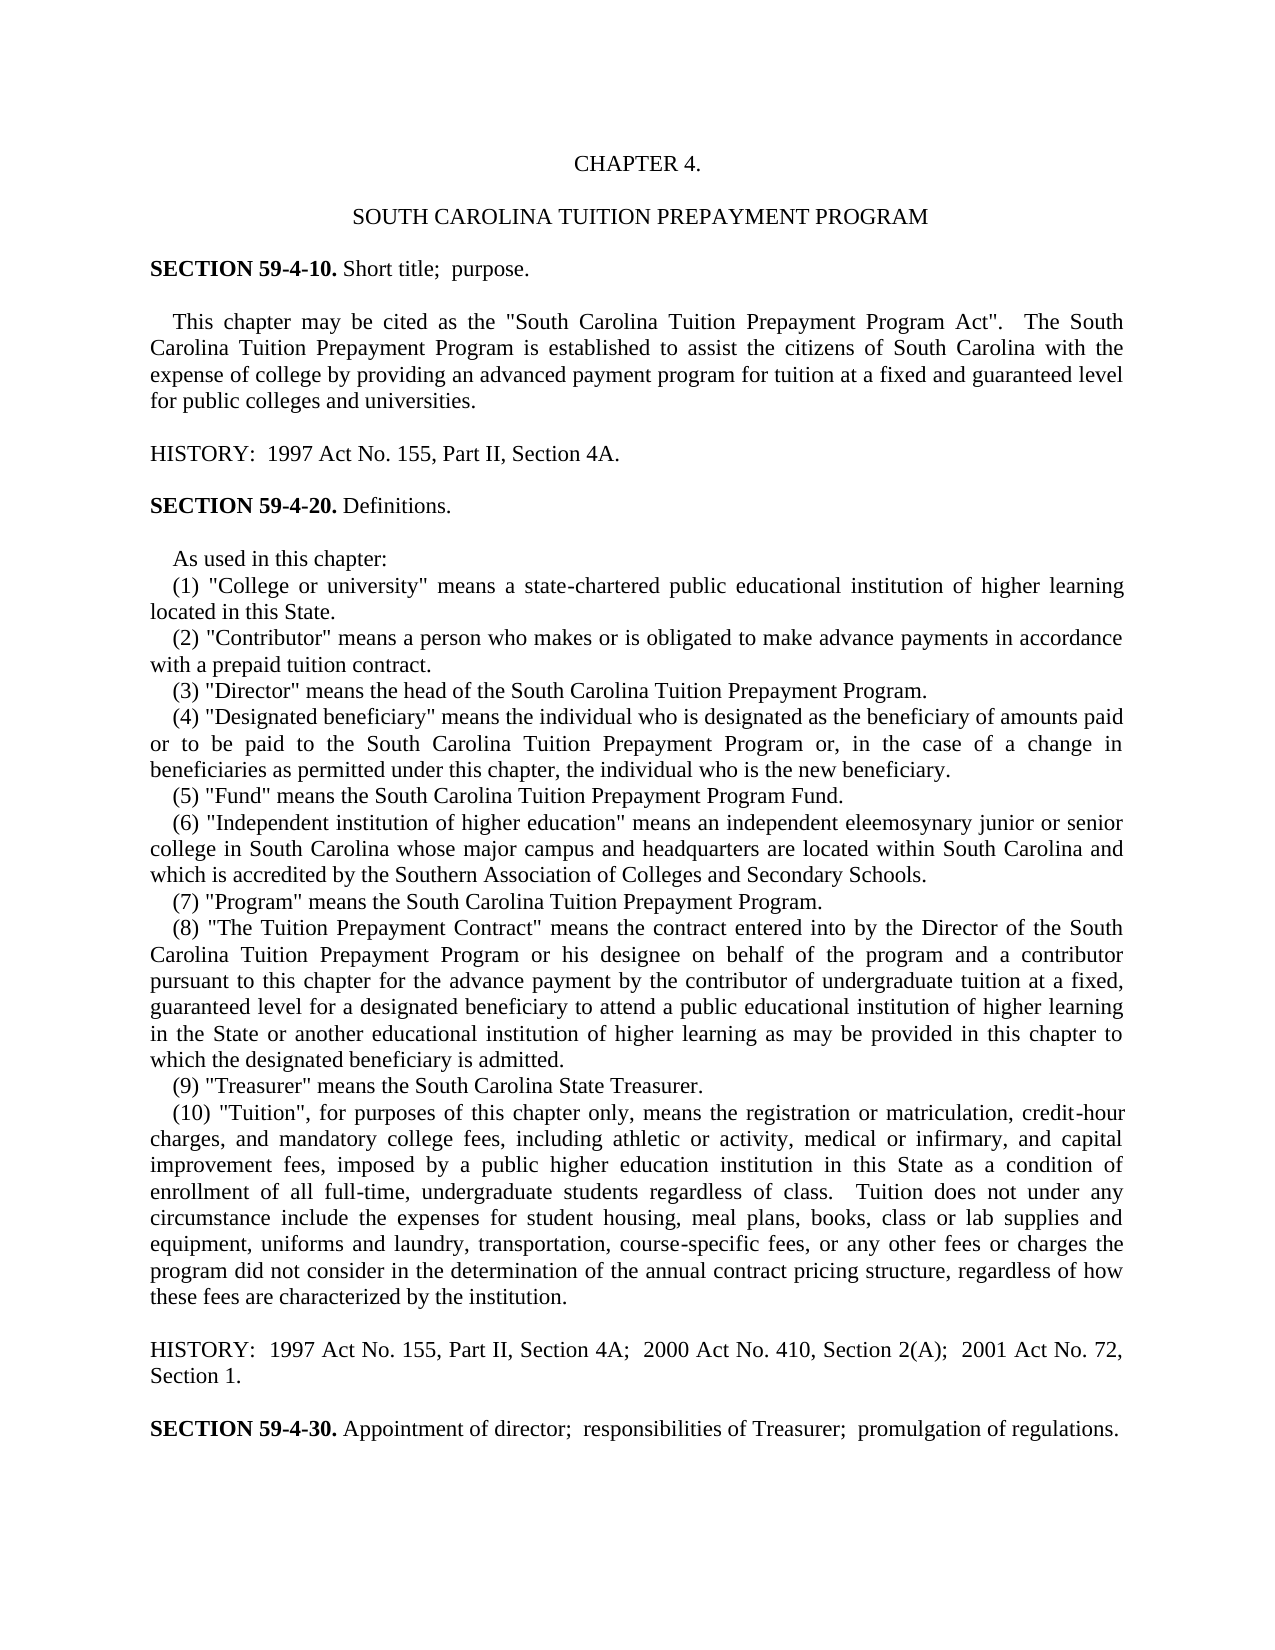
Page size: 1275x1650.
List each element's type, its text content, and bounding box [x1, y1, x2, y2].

text (2) "Contributor" means a person who makes or is obligated to make advance payments in accordance with a prepaid tuition contract. [150, 624, 1125, 677]
text (7) "Program" means the South Carolina Tuition Prepayment Program. [150, 888, 1125, 914]
text This chapter may be cited as the "South Carolina Tuition Prepayment Program Act". The South Carolina Tuition Prepayment Program is established to assist the citizens of South Carolina with the expense of college by providing an advanced payment program for tuition at a fixed and guaranteed level for public colleges and universities. [150, 308, 1125, 413]
text (5) "Fund" means the South Carolina Tuition Prepayment Program Fund. [150, 782, 1125, 809]
text HISTORY: 1997 Act No. 155, Part II, Section 4A. [150, 440, 1125, 466]
text (10) "Tuition", for purposes of this chapter only, means the registration or matriculation, credit-hour charges, and mandatory college fees, including athletic or activity, medical or infirmary, and capital improvement fees, imposed by a public higher education institution in this State as a condition of enrollment of all full-time, undergraduate students regardless of class. Tuition does not under any circumstance include the expenses for student housing, meal plans, books, class or lab supplies and equipment, uniforms and laundry, transportation, course-specific fees, or any other fees or charges the program did not consider in the determination of the annual contract pricing structure, regardless of how these fees are characterized by the institution. [150, 1099, 1125, 1309]
text (6) "Independent institution of higher education" means an independent eleemosynary junior or senior college in South Carolina whose major campus and headquarters are located within South Carolina and which is accredited by the Southern Association of Colleges and Secondary Schools. [150, 809, 1125, 888]
text SECTION 59-4-10. Short title; purpose. [150, 255, 1125, 282]
text (4) "Designated beneficiary" means the individual who is designated as the beneficiary of amounts paid or to be paid to the South Carolina Tuition Prepayment Program or, in the case of a change in beneficiaries as permitted under this chapter, the individual who is the new beneficiary. [150, 703, 1125, 782]
text As used in this chapter: [150, 545, 1125, 572]
text (3) "Director" means the head of the South Carolina Tuition Prepayment Program. [150, 677, 1125, 703]
text SECTION 59-4-20. Definitions. [150, 493, 1125, 519]
text HISTORY: 1997 Act No. 155, Part II, Section 4A; 2000 Act No. 410, Section 2(A); 2001 Act No. 72, Section 1. [150, 1336, 1125, 1389]
text (9) "Treasurer" means the South Carolina State Treasurer. [150, 1072, 1125, 1099]
text (1) "College or university" means a state-chartered public educational institution of higher learning located in this State. [150, 572, 1125, 624]
text SOUTH CAROLINA TUITION PREPAYMENT PROGRAM [150, 203, 1125, 229]
text CHAPTER 4. [150, 150, 1125, 176]
text (8) "The Tuition Prepayment Contract" means the contract entered into by the Director of the South Carolina Tuition Prepayment Program or his designee on behalf of the program and a contributor pursuant to this chapter for the advance payment by the contributor of undergraduate tuition at a fixed, guaranteed level for a designated beneficiary to attend a public educational institution of higher learning in the State or another educational institution of higher learning as may be provided in this chapter to which the designated beneficiary is admitted. [150, 914, 1125, 1072]
text SECTION 59-4-30. Appointment of director; responsibilities of Treasurer; promulgation of regulations. [150, 1415, 1125, 1441]
